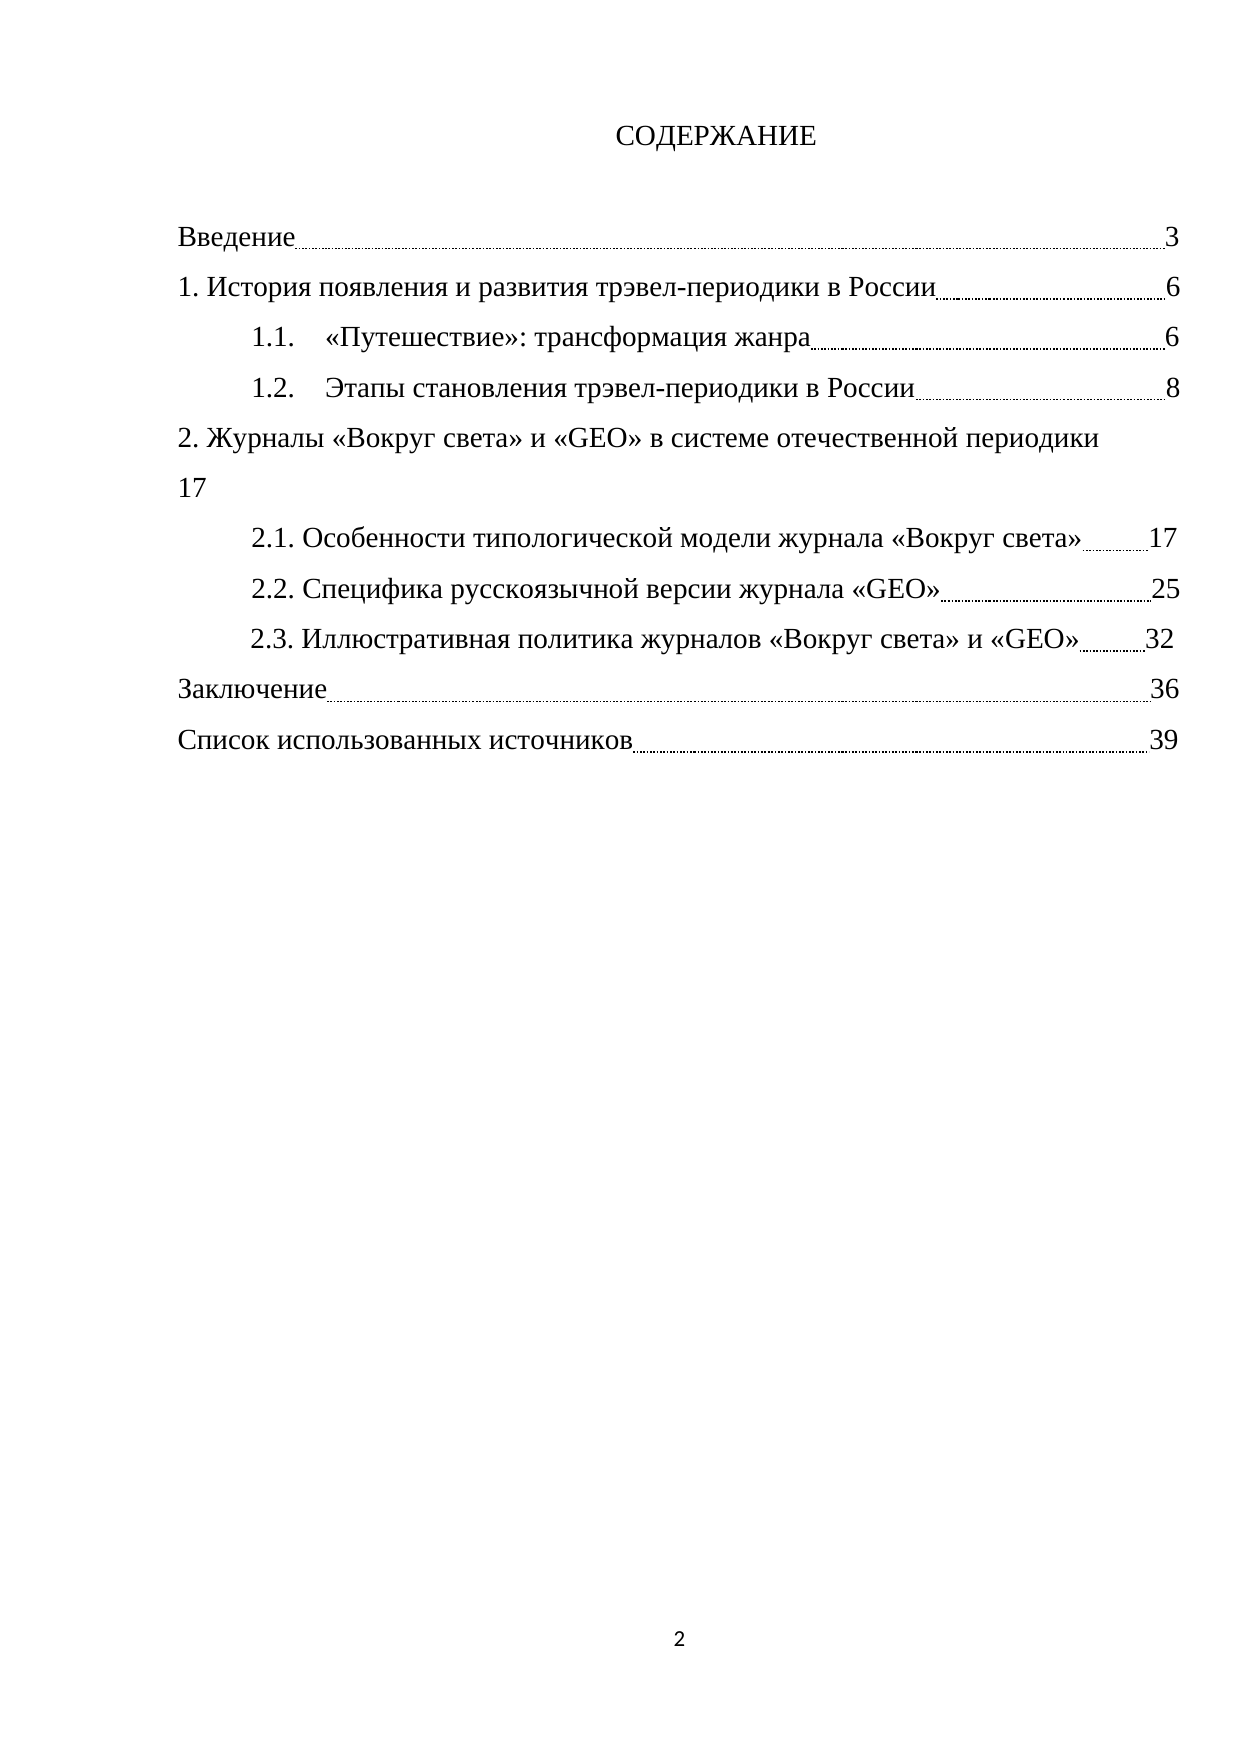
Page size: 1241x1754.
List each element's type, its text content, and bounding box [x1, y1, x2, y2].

text СОДЕРЖАНИЕ [177, 118, 1181, 152]
text Список использованных источников 39 [177, 722, 1181, 755]
text Введение 3 [177, 219, 1181, 252]
list Этапы становления трэвел-периодики в России 8 [177, 370, 1181, 403]
text 2.1. Особенности типологической модели журнала «Вокруг света» 17 [251, 521, 1181, 554]
text Заключение 36 [177, 672, 1181, 705]
text 2.2. Специфика русскоязычной версии журнала «GEO» 25 [177, 571, 1181, 604]
list «Путешествие»: трансформация жанра 6 [177, 319, 1181, 353]
text 1. История появления и развития трэвел-периодики в России 6 [177, 269, 1181, 303]
text 2.3. Иллюстративная политика журналов «Вокруг света» и «GEO» 32 [177, 621, 1181, 655]
text 2. Журналы «Вокруг света» и «GEO» в системе отечественной периодики 17 [177, 420, 1181, 504]
